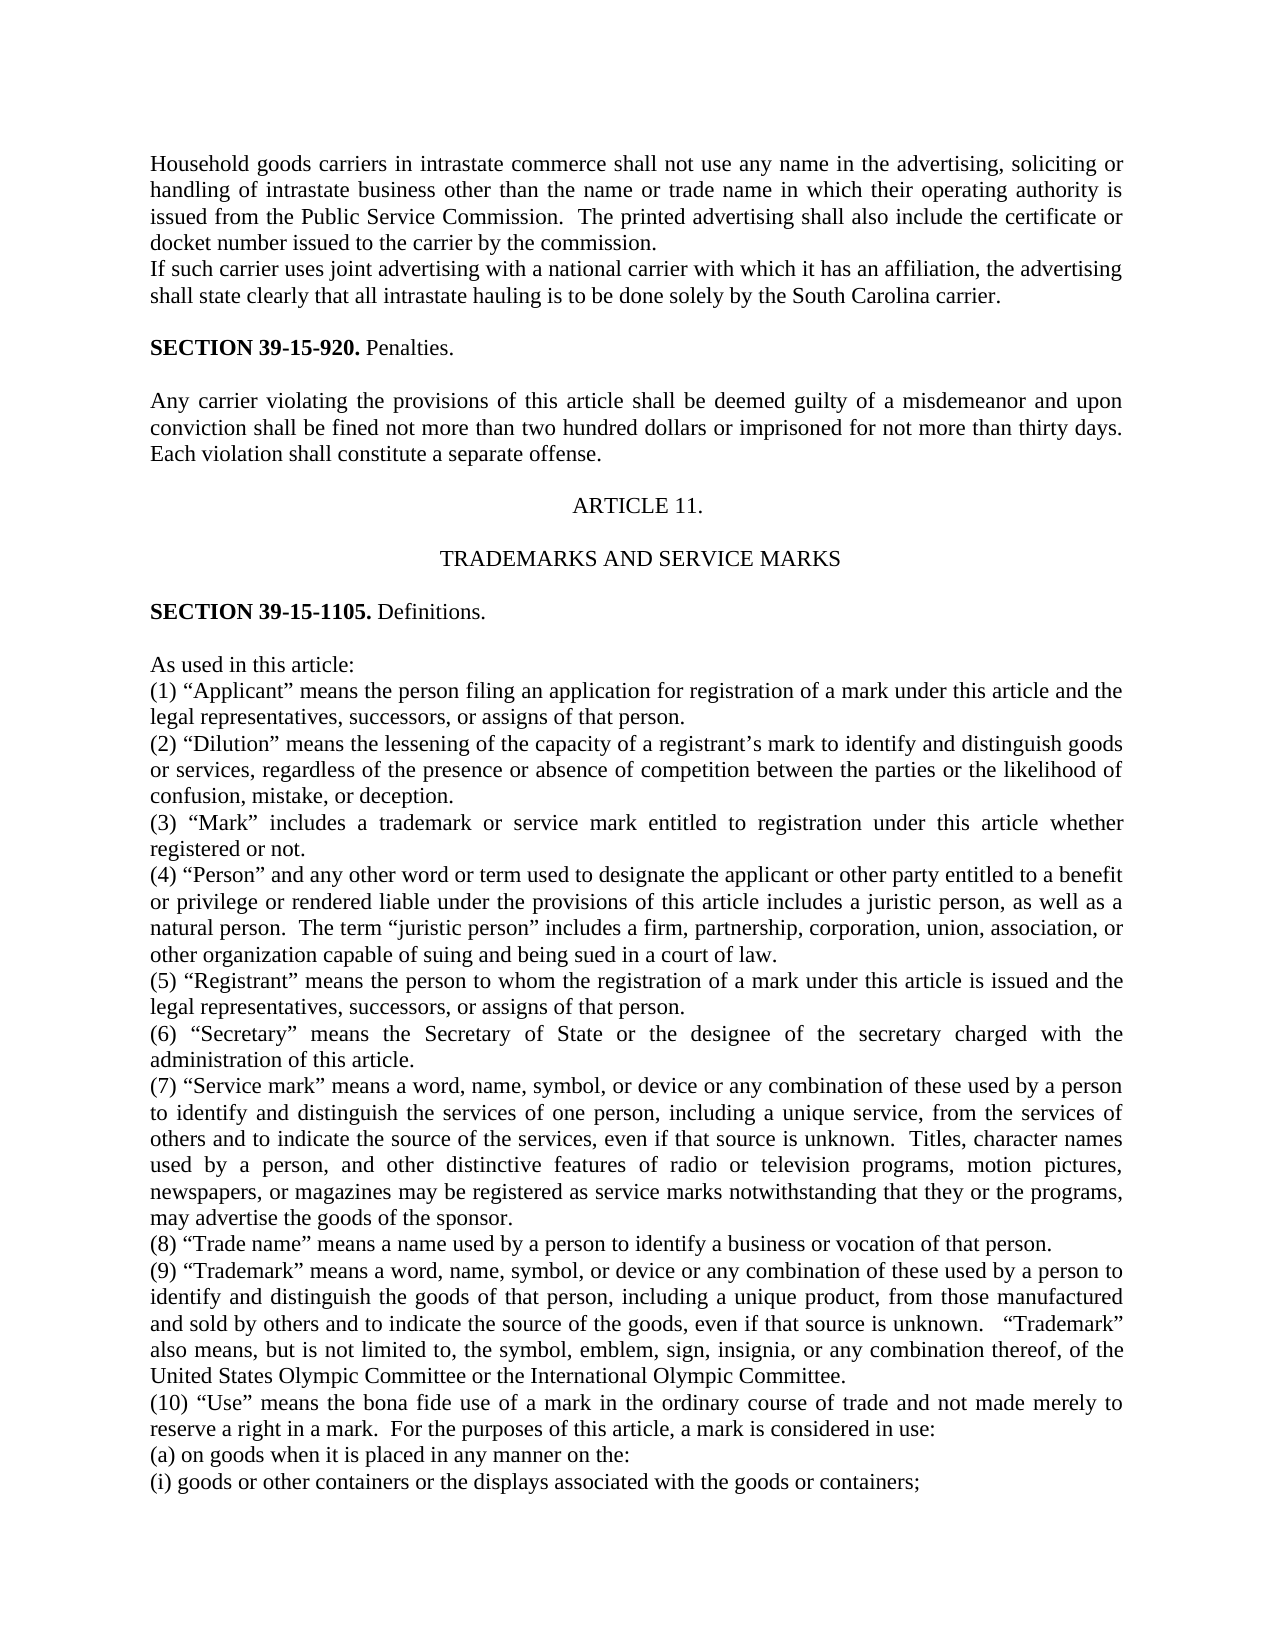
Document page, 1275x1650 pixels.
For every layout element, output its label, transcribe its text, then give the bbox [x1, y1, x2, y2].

text (6) “Secretary” means the Secretary of State or the designee of the secretary charged with the administration of this article. [150, 1020, 1125, 1072]
text TRADEMARKS AND SERVICE MARKS [150, 545, 1125, 572]
text Any carrier violating the provisions of this article shall be deemed guilty of a misdemeanor and upon conviction shall be fined not more than two hundred dollars or imprisoned for not more than thirty days. Each violation shall constitute a separate offense. [150, 387, 1125, 466]
text Household goods carriers in intrastate commerce shall not use any name in the advertising, soliciting or handling of intrastate business other than the name or trade name in which their operating authority is issued from the Public Service Commission. The printed advertising shall also include the certificate or docket number issued to the carrier by the commission. [150, 150, 1125, 255]
text (8) “Trade name” means a name used by a person to identify a business or vocation of that person. [150, 1231, 1125, 1257]
text If such carrier uses joint advertising with a national carrier with which it has an affiliation, the advertising shall state clearly that all intrastate hauling is to be done solely by the South Carolina carrier. [150, 255, 1125, 308]
text (1) “Applicant” means the person filing an application for registration of a mark under this article and the legal representatives, successors, or assigns of that person. [150, 677, 1125, 730]
text SECTION 39-15-1105. Definitions. [150, 598, 1125, 624]
text (i) goods or other containers or the displays associated with the goods or containers; [150, 1468, 1125, 1494]
text (3) “Mark” includes a trademark or service mark entitled to registration under this article whether registered or not. [150, 809, 1125, 862]
text (4) “Person” and any other word or term used to designate the applicant or other party entitled to a benefit or privilege or rendered liable under the provisions of this article includes a juristic person, as well as a natural person. The term “juristic person” includes a firm, partnership, corporation, union, association, or other organization capable of suing and being sued in a court of law. [150, 862, 1125, 967]
text (7) “Service mark” means a word, name, symbol, or device or any combination of these used by a person to identify and distinguish the services of one person, including a unique service, from the services of others and to indicate the source of the services, even if that source is unknown. Titles, character names used by a person, and other distinctive features of radio or television programs, motion pictures, newspapers, or magazines may be registered as service marks notwithstanding that they or the programs, may advertise the goods of the sponsor. [150, 1072, 1125, 1231]
text (5) “Registrant” means the person to whom the registration of a mark under this article is issued and the legal representatives, successors, or assigns of that person. [150, 967, 1125, 1020]
text (a) on goods when it is placed in any manner on the: [150, 1441, 1125, 1468]
text (9) “Trademark” means a word, name, symbol, or device or any combination of these used by a person to identify and distinguish the goods of that person, including a unique product, from those manufactured and sold by others and to indicate the source of the goods, even if that source is unknown. “Trademark” also means, but is not limited to, the symbol, emblem, sign, insignia, or any combination thereof, of the United States Olympic Committee or the International Olympic Committee. [150, 1257, 1125, 1389]
text As used in this article: [150, 651, 1125, 677]
text SECTION 39-15-920. Penalties. [150, 334, 1125, 361]
text (2) “Dilution” means the lessening of the capacity of a registrant’s mark to identify and distinguish goods or services, regardless of the presence or absence of competition between the parties or the likelihood of confusion, mistake, or deception. [150, 730, 1125, 809]
text ARTICLE 11. [150, 493, 1125, 519]
text (10) “Use” means the bona fide use of a mark in the ordinary course of trade and not made merely to reserve a right in a mark. For the purposes of this article, a mark is considered in use: [150, 1389, 1125, 1441]
